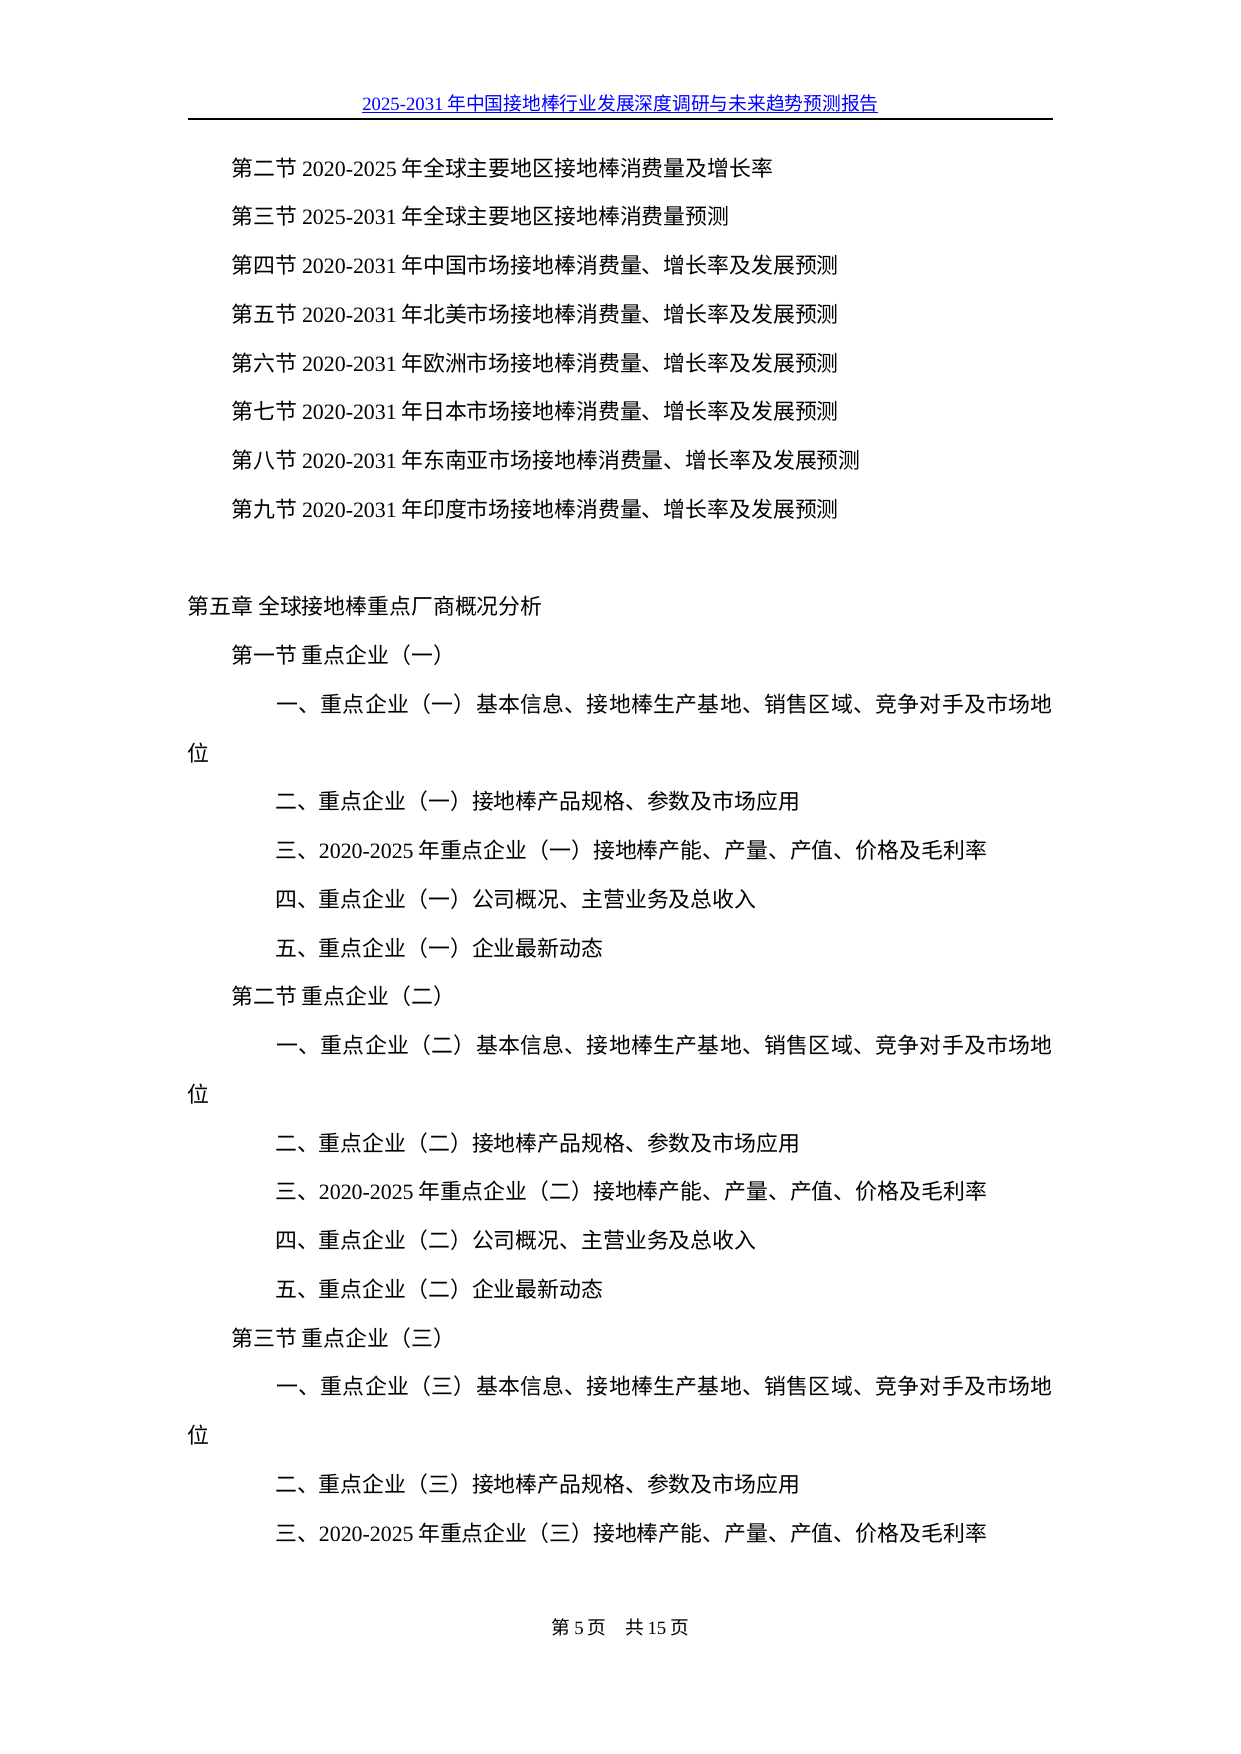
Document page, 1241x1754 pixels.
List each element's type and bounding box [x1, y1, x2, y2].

text [187, 150, 1053, 1548]
